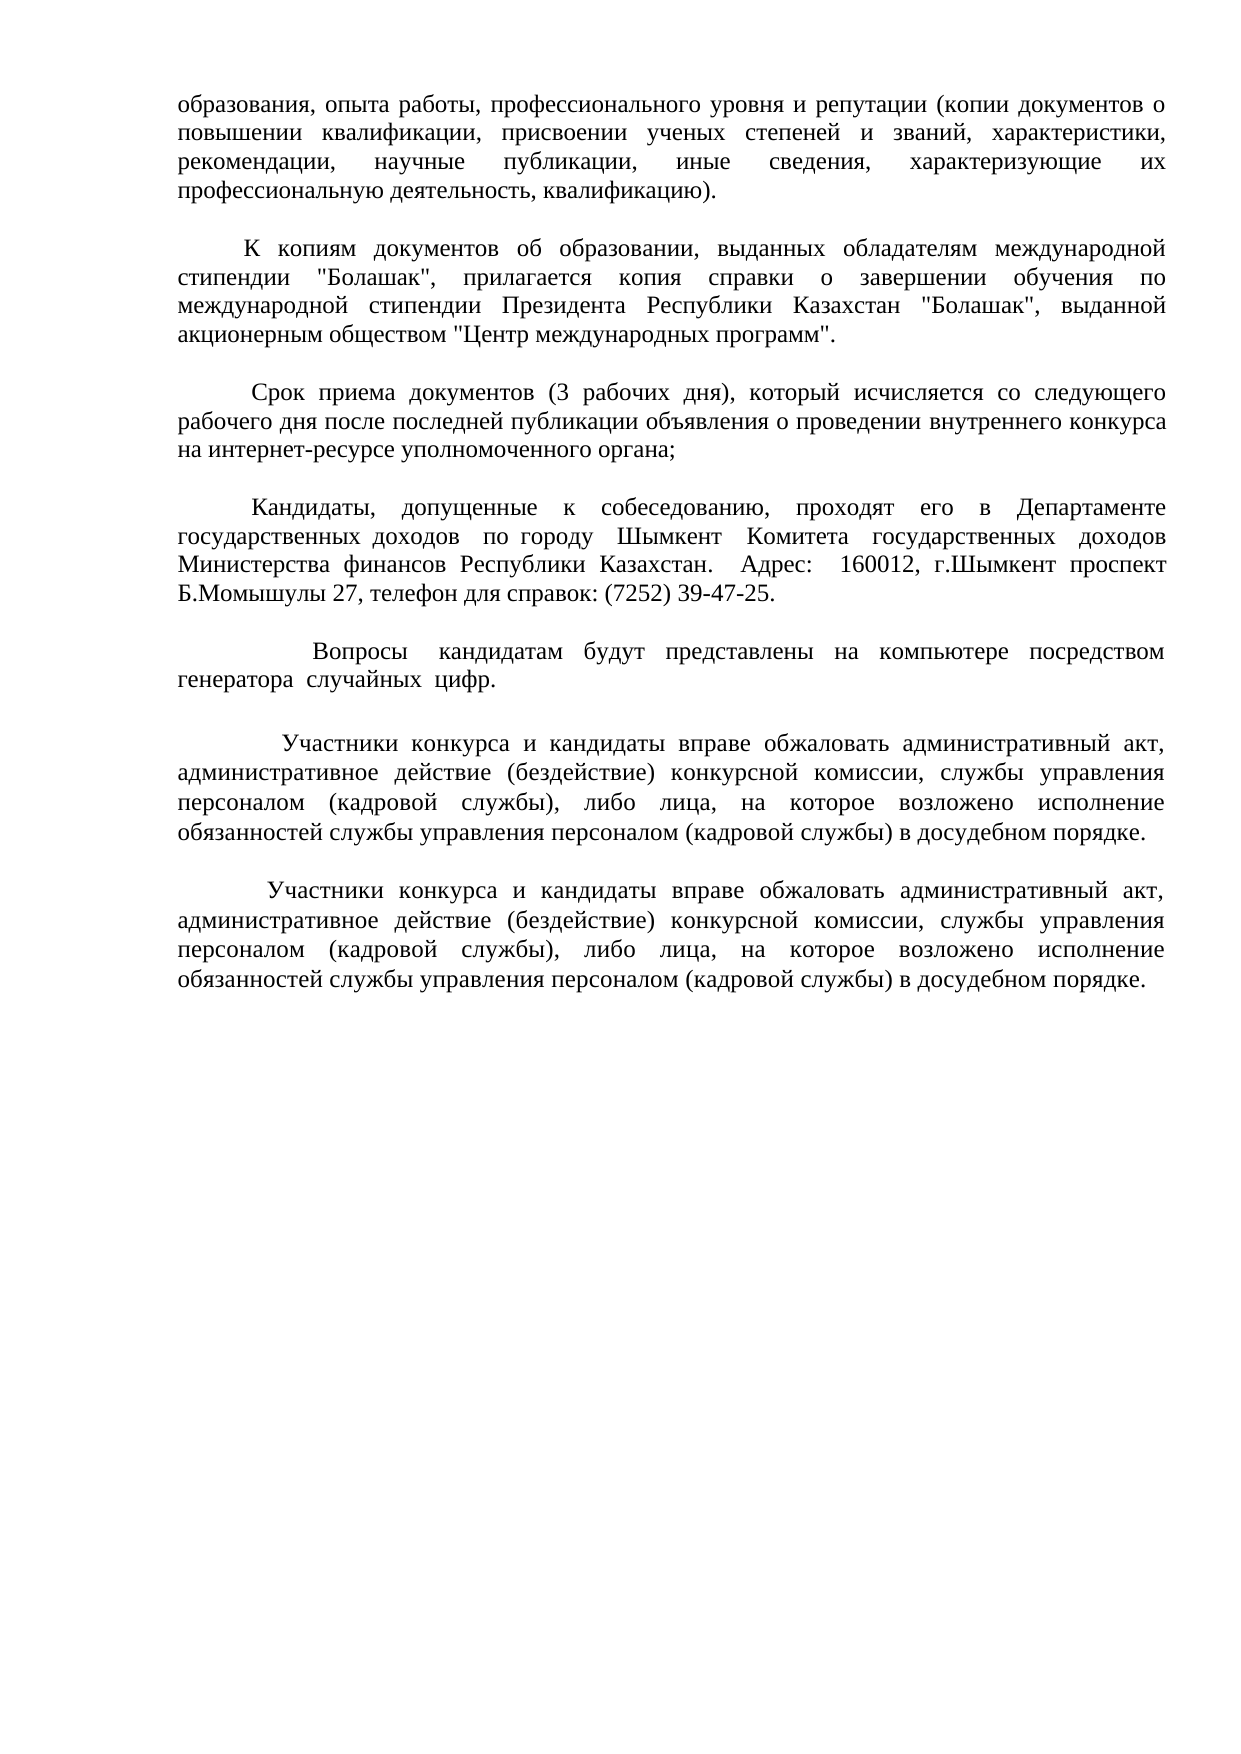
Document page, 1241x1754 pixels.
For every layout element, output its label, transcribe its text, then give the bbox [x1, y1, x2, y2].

text Вопросы кандидатам будут представлены на компьютере посредством генератора случайных цифр. [177, 636, 1167, 693]
text Участники конкурса и кандидаты вправе обжаловать административный акт, административное действие (бездействие) конкурсной комиссии, службы управления персоналом (кадровой службы), либо лица, на которое возложено исполнение обязанностей службы управления персоналом (кадровой службы) в досудебном порядке. [177, 727, 1167, 846]
text К копиям документов об образовании, выданных обладателям международной стипендии "Болашак", прилагается копия справки о завершении обучения по международной стипендии Президента Республики Казахстан "Болашак", выданной акционерным обществом "Центр международных программ". [177, 233, 1167, 348]
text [177, 89, 1167, 204]
text Участники конкурса и кандидаты вправе обжаловать административный акт, административное действие (бездействие) конкурсной комиссии, службы управления персоналом (кадровой службы), либо лица, на которое возложено исполнение обязанностей службы управления персоналом (кадровой службы) в досудебном порядке. [177, 874, 1167, 993]
text Срок приема документов (3 рабочих дня), который исчисляется со следующего рабочего дня после последней публикации объявления о проведении внутреннего конкурса на интернет-ресурсе уполномоченного органа; [177, 377, 1167, 463]
text Кандидаты, допущенные к собеседованию, проходят его в Департаменте государственных доходов по городу Шымкент Комитета государственных доходов Министерства финансов Республики Казахстан. Адрес: 160012, г.Шымкент проспект Б.Момышулы 27, телефон для справок: (7252) 39-47-25. [177, 492, 1167, 607]
